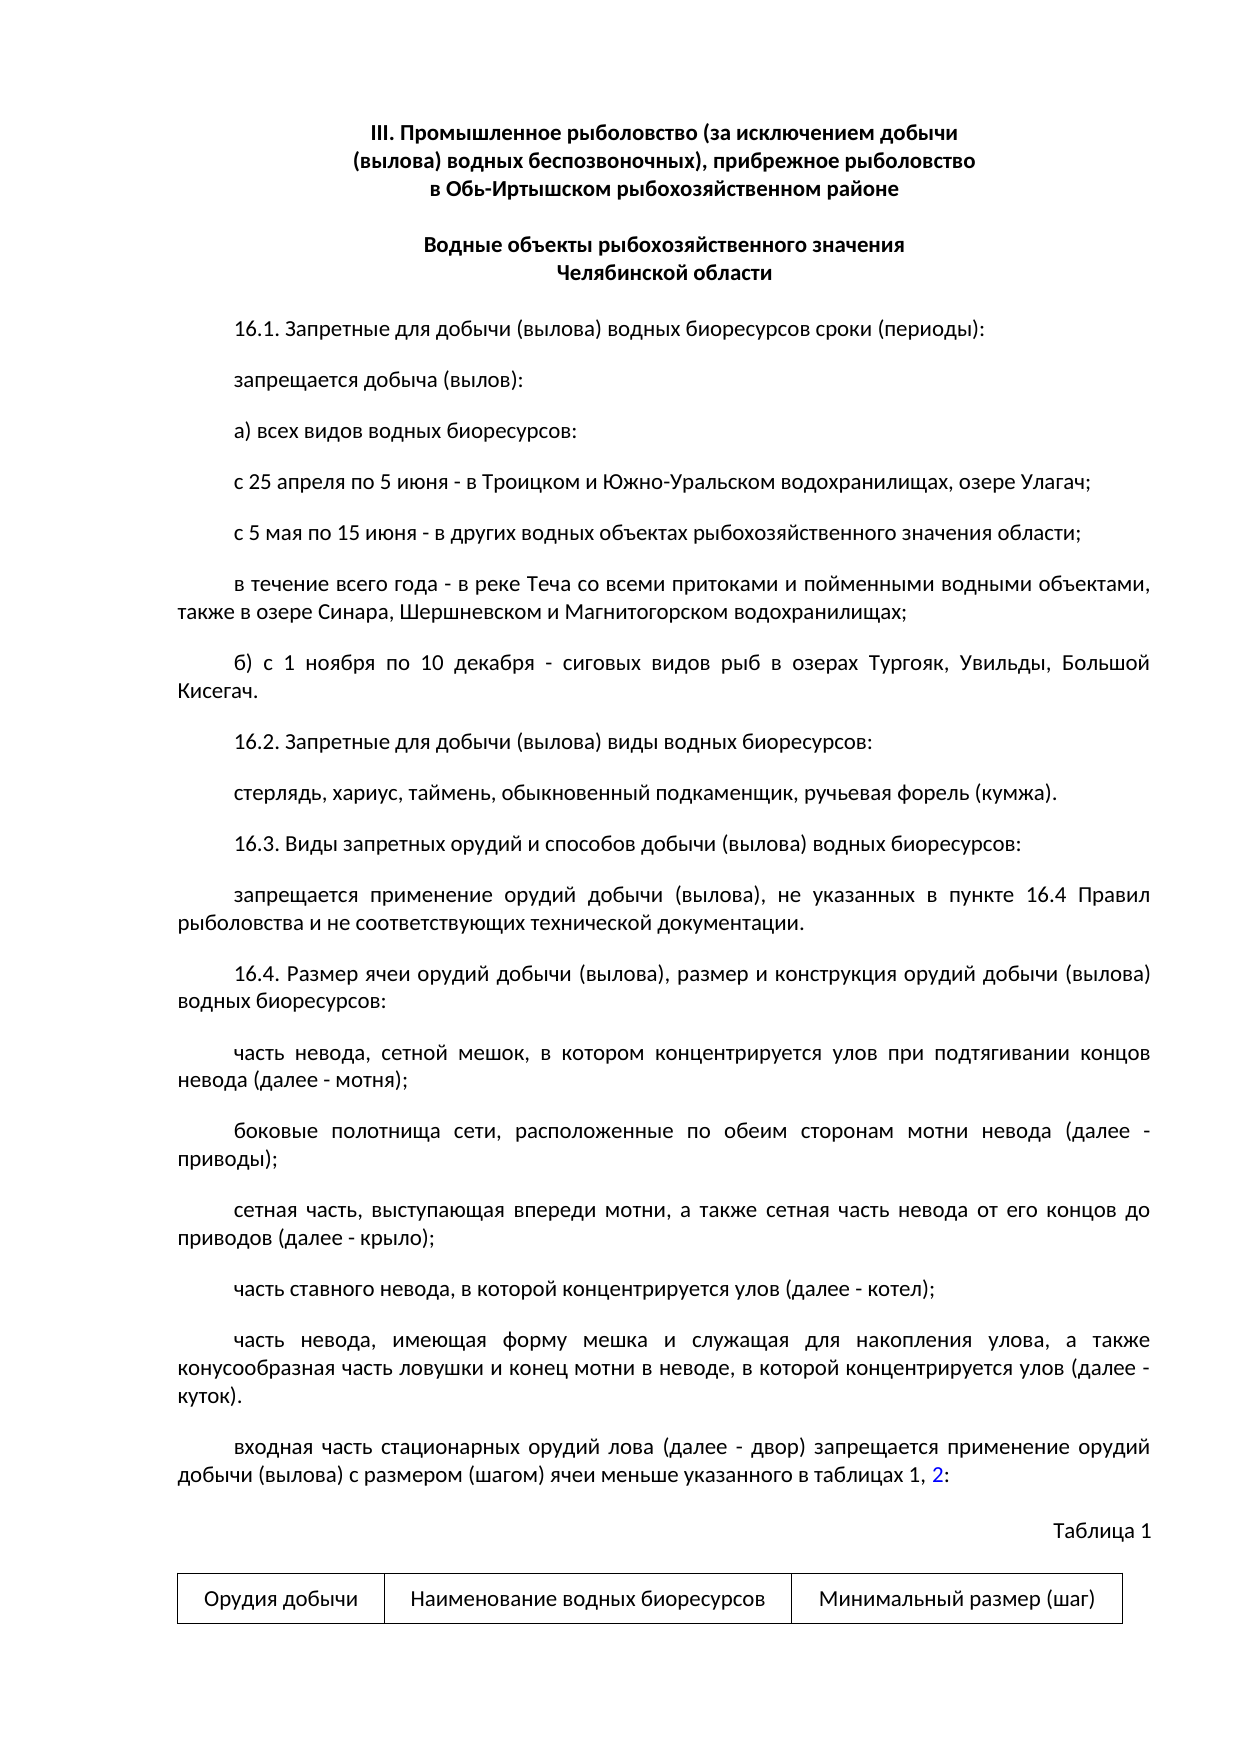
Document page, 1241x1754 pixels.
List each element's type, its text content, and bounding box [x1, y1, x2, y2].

text 16.4. Размер ячеи орудий добычи (вылова), размер и конструкция орудий добычи (вылова) водных биоресурсов: [177, 959, 1152, 1015]
text часть невода, сетной мешок, в котором концентрируется улов при подтягивании концов невода (далее - мотня); [177, 1038, 1152, 1094]
text 16.3. Виды запретных орудий и способов добычи (вылова) водных биоресурсов: [177, 829, 1152, 857]
title Челябинской области [177, 258, 1152, 286]
text в течение всего года - в реке Теча со всеми притоками и пойменными водными объектами, также в озере Синара, Шершневском и Магнитогорском водохранилищах; [177, 569, 1152, 625]
title Водные объекты рыбохозяйственного значения [177, 230, 1152, 258]
text а) всех видов водных биоресурсов: [177, 416, 1152, 444]
text запрещается применение орудий добычи (вылова), не указанных в пункте 16.4 Правил рыболовства и не соответствующих технической документации. [177, 880, 1152, 936]
text с 25 апреля по 5 июня - в Троицком и Южно-Уральском водохранилищах, озере Улагач; [177, 467, 1152, 495]
text Таблица 1 [177, 1516, 1152, 1544]
text 16.2. Запретные для добычи (вылова) виды водных биоресурсов: [177, 727, 1152, 755]
text запрещается добыча (вылов): [177, 365, 1152, 393]
text часть ставного невода, в которой концентрируется улов (далее - котел); [177, 1274, 1152, 1302]
text 16.1. Запретные для добычи (вылова) водных биоресурсов сроки (периоды): [177, 314, 1152, 342]
text с 5 мая по 15 июня - в других водных объектах рыбохозяйственного значения области; [177, 518, 1152, 546]
text б) с 1 ноября по 10 декабря - сиговых видов рыб в озерах Тургояк, Увильды, Большой Кисегач. [177, 648, 1152, 704]
title III. Промышленное рыболовство (за исключением добычи [177, 118, 1152, 146]
text боковые полотнища сети, расположенные по обеим сторонам мотни невода (далее - приводы); [177, 1117, 1152, 1173]
title в Обь-Иртышском рыбохозяйственном районе [177, 174, 1152, 202]
text часть невода, имеющая форму мешка и служащая для накопления улова, а также конусообразная часть ловушки и конец мотни в неводе, в которой концентрируется улов (далее - куток). [177, 1325, 1152, 1409]
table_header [178, 1574, 384, 1623]
text стерлядь, хариус, таймень, обыкновенный подкаменщик, ручьевая форель (кумжа). [177, 778, 1152, 806]
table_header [792, 1574, 1122, 1623]
text сетная часть, выступающая впереди мотни, а также сетная часть невода от его концов до приводов (далее - крыло); [177, 1196, 1152, 1252]
title (вылова) водных беспозвоночных), прибрежное рыболовство [177, 146, 1152, 174]
text входная часть стационарных орудий лова (далее - двор) запрещается применение орудий добычи (вылова) с размером (шагом) ячеи меньше указанного в таблицах 1, 2: [177, 1432, 1152, 1488]
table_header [385, 1574, 791, 1623]
